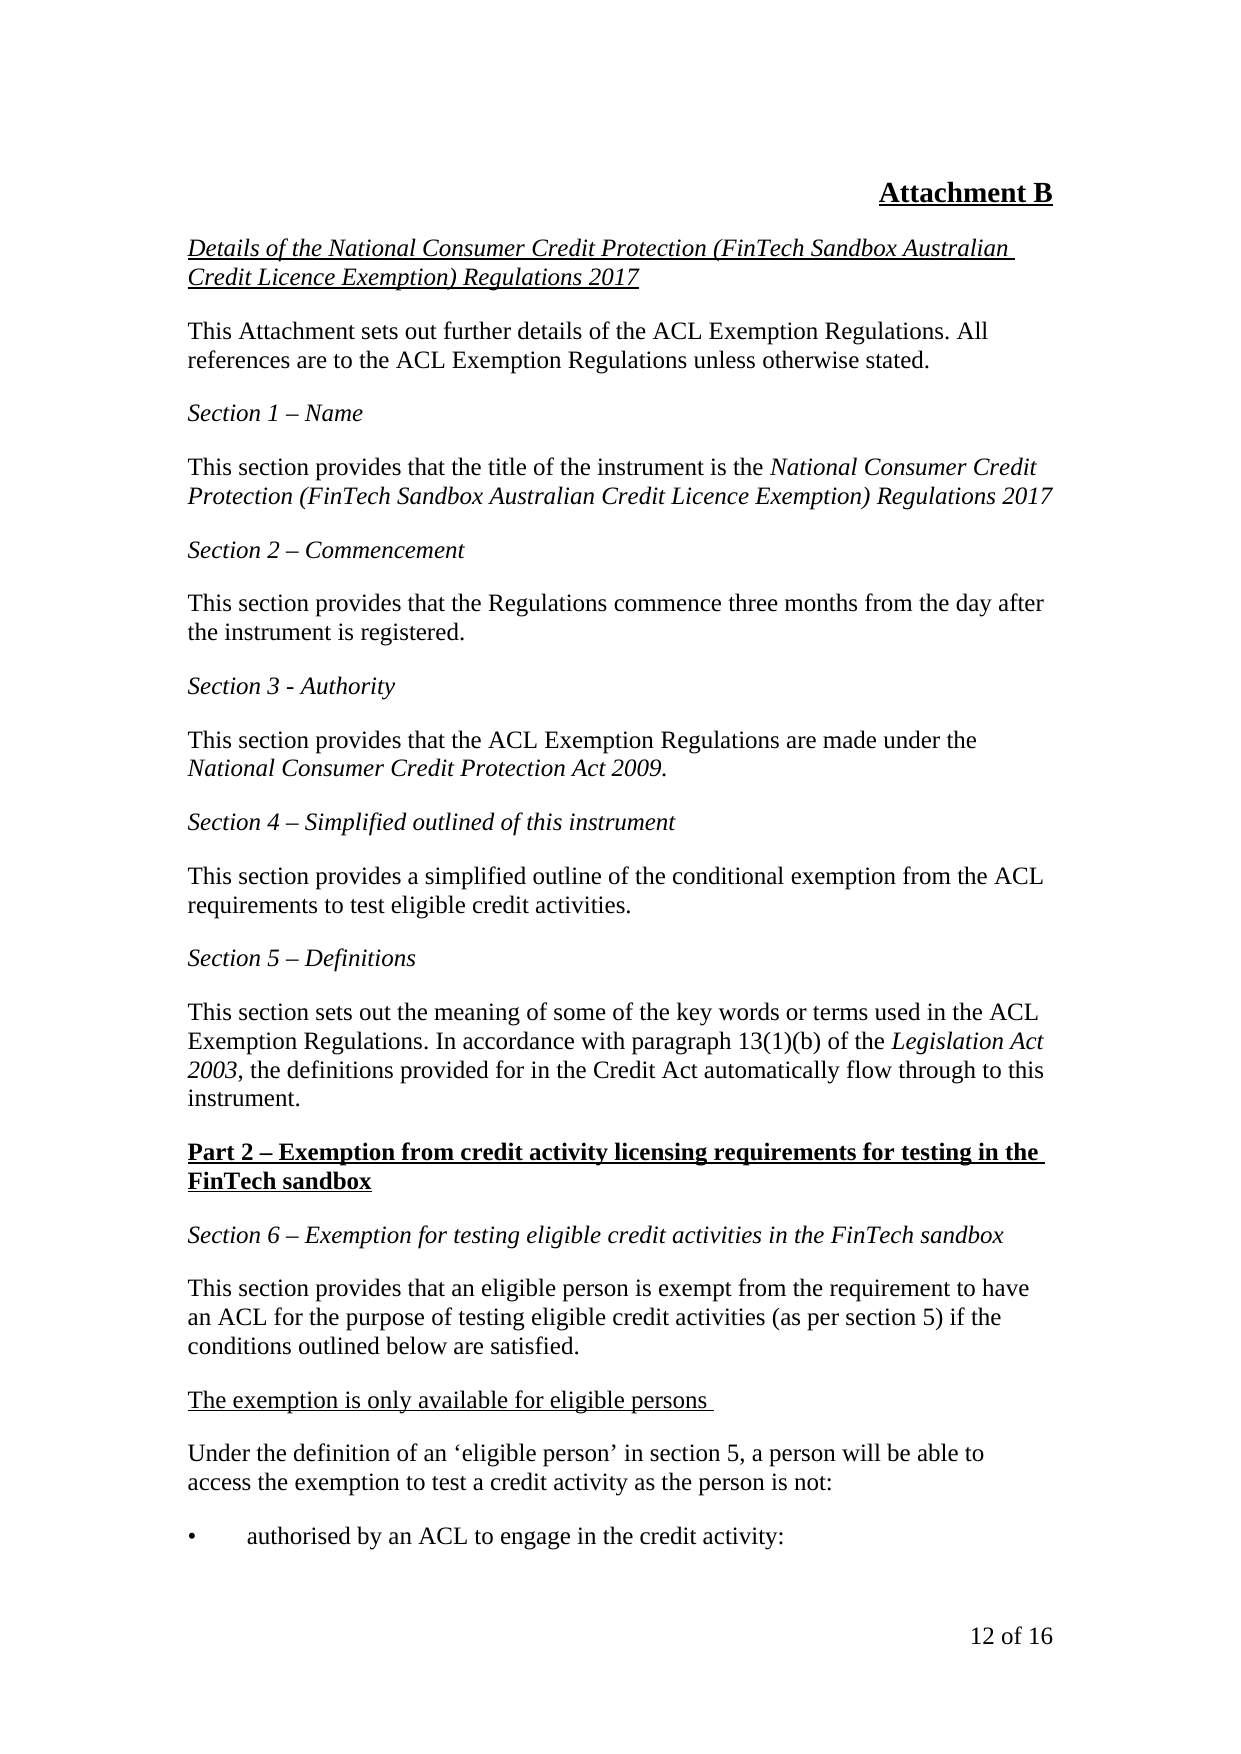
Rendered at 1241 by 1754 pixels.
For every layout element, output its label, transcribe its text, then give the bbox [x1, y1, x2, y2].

text This section provides that an eligible person is exempt from the requirement to have an ACL for the purpose of testing eligible credit activities (as per section 5) if the conditions outlined below are satisfied. [187, 1273, 1053, 1360]
text The exemption is only available for eligible persons [187, 1385, 1053, 1413]
text This section provides that the ACL Exemption Regulations are made under the National Consumer Credit Protection Act 2009. [187, 725, 1053, 782]
text authorised by an ACL to engage in the credit activity: [187, 1521, 1053, 1550]
text This Attachment sets out further details of the ACL Exemption Regulations. All references are to the ACL Exemption Regulations unless otherwise stated. [187, 316, 1053, 373]
text Section 4 – Simplified outlined of this instrument [187, 807, 1053, 836]
text Attachment B [187, 175, 1053, 208]
text Section 2 – Commencement [187, 535, 1053, 563]
text This section provides that the Regulations commence three months from the day after the instrument is registered. [187, 588, 1053, 646]
text Section 5 – Definitions [187, 943, 1053, 972]
text Section 3 - Authority [187, 671, 1053, 700]
text Section 1 – Name [187, 398, 1053, 427]
text Details of the National Consumer Credit Protection (FinTech Sandbox Australian Credit Licence Exemption) Regulations 2017 [187, 233, 1053, 291]
text Under the definition of an ‘eligible person’ in section 5, a person will be able to access the exemption to test a credit activity as the person is not: [187, 1438, 1053, 1496]
text This section provides that the title of the instrument is the National Consumer Credit Protection (FinTech Sandbox Australian Credit Licence Exemption) Regulations 2017 [187, 452, 1053, 510]
text Part 2 – Exemption from credit activity licensing requirements for testing in the FinTech sandbox [187, 1137, 1053, 1195]
text Section 6 – Exemption for testing eligible credit activities in the FinTech sandbox [187, 1220, 1053, 1248]
text This section provides a simplified outline of the conditional exemption from the ACL requirements to test eligible credit activities. [187, 861, 1053, 918]
text This section sets out the meaning of some of the key words or terms used in the ACL Exemption Regulations. In accordance with paragraph 13(1)(b) of the Legislation Act 2003, the definitions provided for in the Credit Act automatically flow through to this instrument. [187, 997, 1053, 1112]
